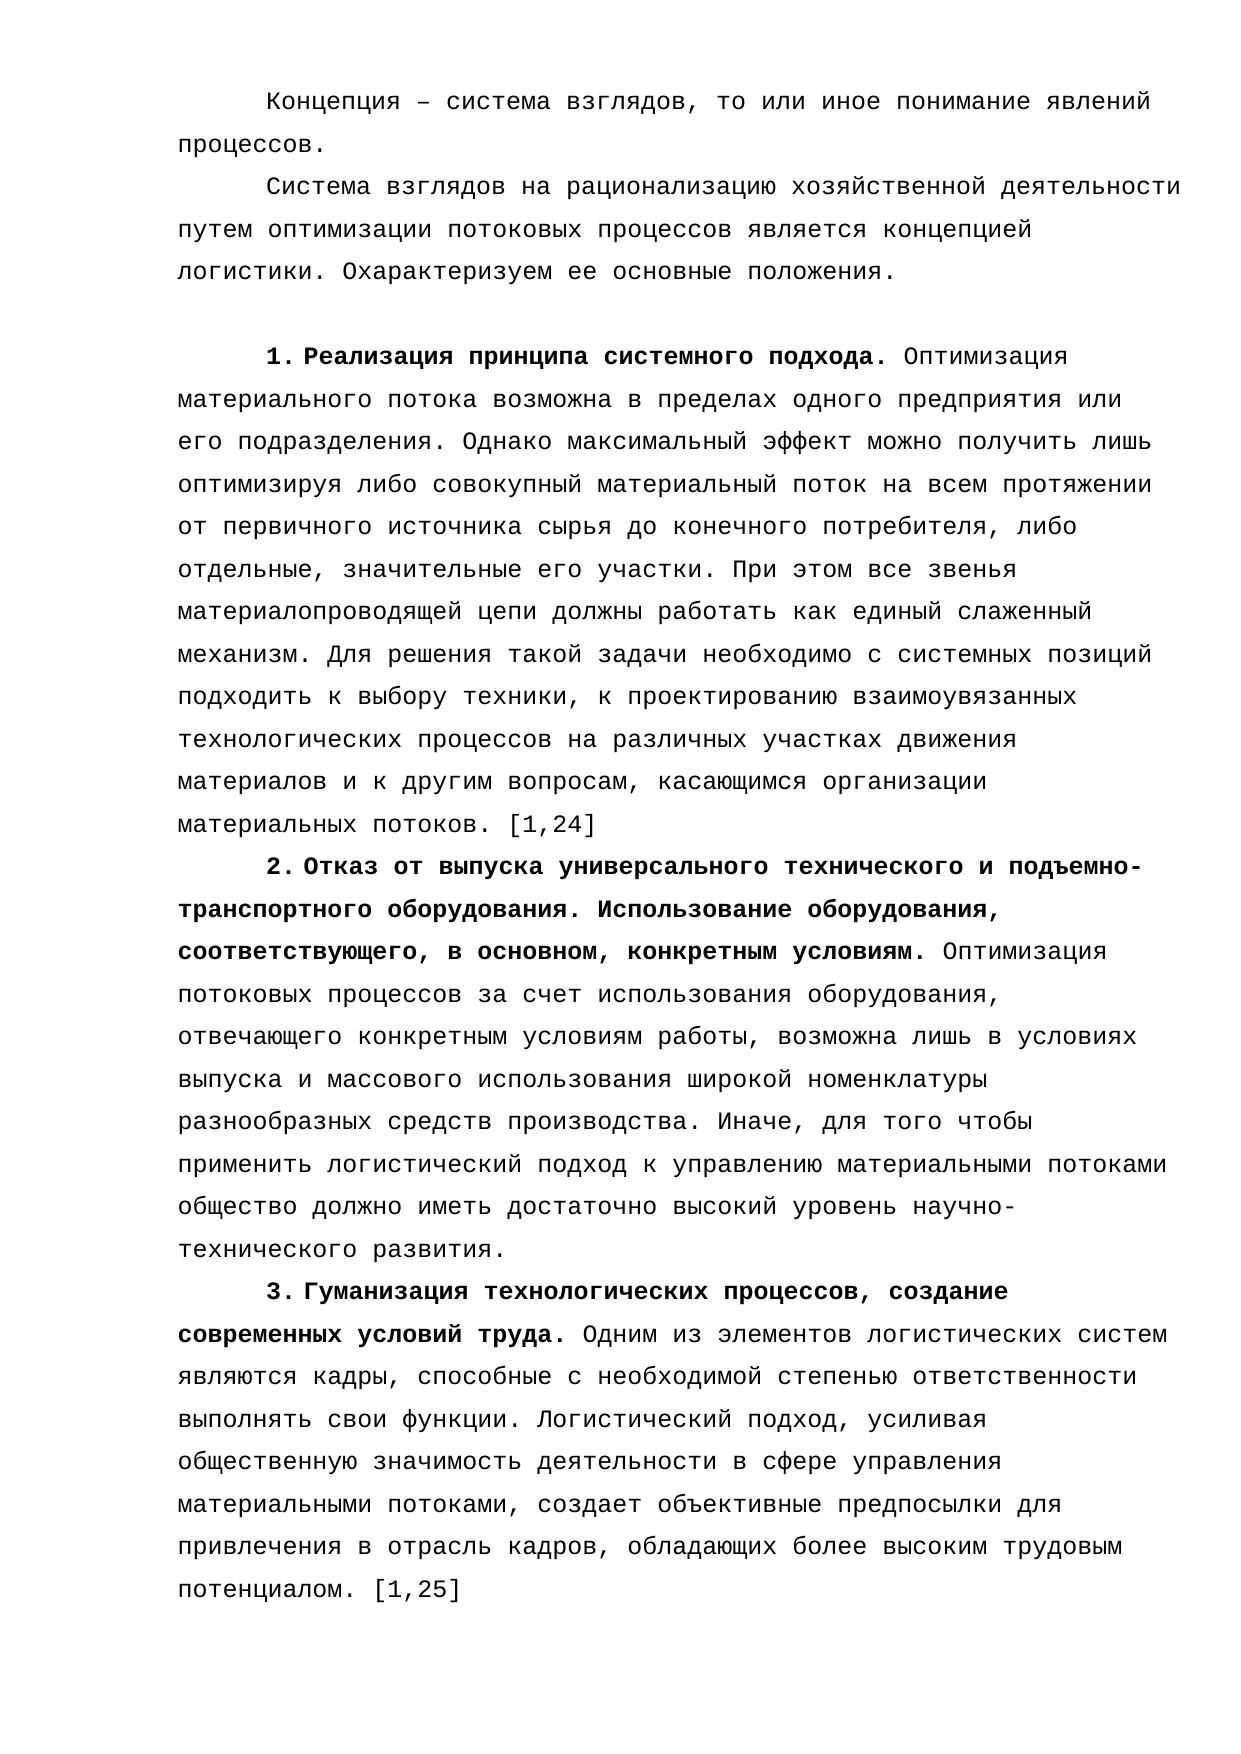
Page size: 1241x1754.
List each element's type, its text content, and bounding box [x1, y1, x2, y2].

list Реализация принципа системного подхода. Оптимизация материального потока возможна в пределах одного предприятия или его подразделения. Однако максимальный эффект можно получить лишь оптимизируя либо совокупный материальный поток на всем протяжении от первичного источника сырья до конечного потребителя, либо отдельные, значительные его участки. При этом все звенья материалопроводящей цепи должны работать как единый слаженный механизм. Для решения такой задачи необходимо с системных позиций подходить к выбору техники, к проектированию взаимоувязанных технологических процессов на различных участках движения материалов и к другим вопросам, касающимся организации материальных потоков. [1,24] [177, 344, 1181, 839]
list Гуманизация технологических процессов, создание современных условий труда. Одним из элементов логистических систем являются кадры, способные с необходимой степенью ответственности выполнять свои функции. Логистический подход, усиливая общественную значимость деятельности в сфере управления материальными потоками, создает объективные предпосылки для привлечения в отрасль кадров, обладающих более высоким трудовым потенциалом. [1,25] [177, 1279, 1181, 1604]
list Отказ от выпуска универсального технического и подъемно-транспортного оборудования. Использование оборудования, соответствующего, в основном, конкретным условиям. Оптимизация потоковых процессов за счет использования оборудования, отвечающего конкретным условиям работы, возможна лишь в условиях выпуска и массового использования широкой номенклатуры разнообразных средств производства. Иначе, для того чтобы применить логистический подход к управлению материальными потоками общество должно иметь достаточно высокий уровень научно-технического развития. [177, 854, 1181, 1264]
text Концепция – система взглядов, то или иное понимание явлений процессов. [177, 89, 1181, 159]
text Система взглядов на рационализацию хозяйственной деятельности путем оптимизации потоковых процессов является концепцией логистики. Охарактеризуем ее основные положения. [177, 174, 1181, 287]
